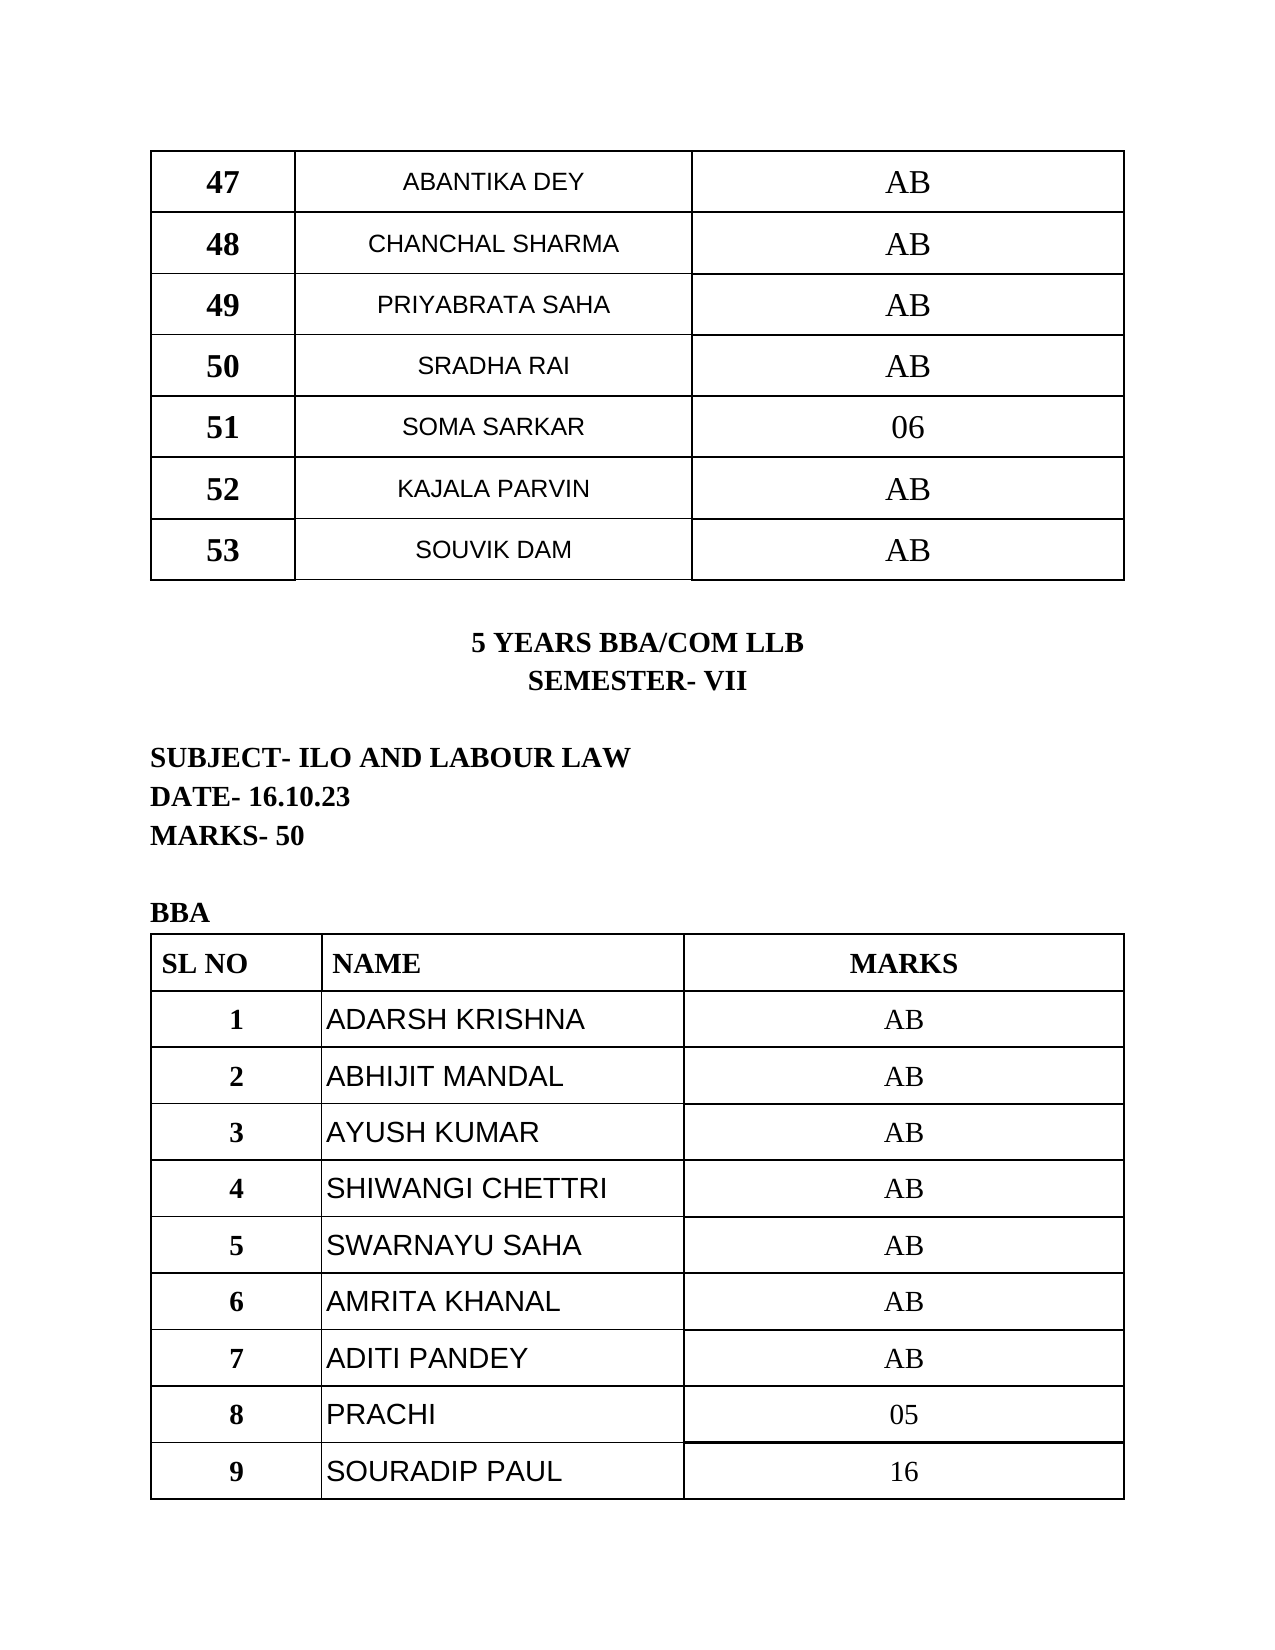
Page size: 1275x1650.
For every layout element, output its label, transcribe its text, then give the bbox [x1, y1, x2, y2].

table_cell AB [685, 1218, 1123, 1272]
table_cell 8 [152, 1387, 321, 1441]
table_cell ABANTIKA DEY [296, 152, 691, 211]
table_cell 49 [152, 274, 294, 334]
table_cell AB [693, 275, 1123, 334]
table_header NAME [323, 935, 683, 990]
text SEMESTER- VII [150, 663, 1125, 697]
table_cell AYUSH KUMAR [322, 1104, 683, 1159]
table_cell AB [685, 1331, 1123, 1385]
table_cell 4 [152, 1161, 321, 1216]
table_cell SOUVIK DAM [296, 519, 691, 579]
table_cell SOMA SARKAR [296, 397, 691, 456]
table_cell SHIWANGI CHETTRI [322, 1161, 683, 1216]
table_cell KAJALA PARVIN [296, 458, 691, 517]
text SUBJECT- ILO AND LABOUR LAW [150, 741, 1125, 774]
table_cell AB [685, 1048, 1123, 1103]
table_cell 1 [152, 992, 321, 1046]
table_cell AB [693, 520, 1123, 579]
table_cell 51 [152, 397, 294, 456]
table_cell ADARSH KRISHNA [322, 992, 683, 1046]
table_cell SWARNAYU SAHA [322, 1217, 683, 1272]
text 5 YEARS BBA/COM LLB [150, 625, 1125, 658]
table_cell 05 [685, 1387, 1123, 1441]
table_cell AB [685, 1274, 1123, 1328]
table_cell SOURADIP PAUL [322, 1443, 683, 1498]
table_cell PRACHI [322, 1387, 683, 1441]
table_cell ADITI PANDEY [322, 1330, 683, 1385]
table_cell 06 [693, 397, 1123, 456]
table_cell AB [693, 336, 1123, 395]
table_cell AB [685, 1105, 1123, 1159]
text DATE- 16.10.23 [150, 779, 1125, 813]
table_cell 5 [152, 1217, 321, 1272]
table_cell AB [693, 458, 1123, 517]
table_cell 3 [152, 1104, 321, 1159]
table_header MARKS [685, 935, 1123, 990]
table_cell 16 [685, 1444, 1123, 1498]
table_cell SRADHA RAI [296, 335, 691, 395]
table_cell PRIYABRATA SAHA [296, 274, 691, 334]
table_cell ABHIJIT MANDAL [322, 1048, 683, 1103]
table_cell 2 [152, 1048, 321, 1103]
table_header SL NO [152, 935, 321, 990]
table_cell AB [685, 1161, 1123, 1216]
table_cell 50 [152, 335, 294, 395]
table_cell 48 [152, 213, 294, 272]
table_cell 47 [152, 152, 294, 211]
table_cell AMRITA KHANAL [322, 1274, 683, 1328]
table_cell 7 [152, 1330, 321, 1385]
table_cell 53 [152, 520, 294, 579]
table_cell 52 [152, 458, 294, 517]
text BBA [150, 895, 1125, 928]
text MARKS- 50 [150, 818, 1125, 851]
table_cell CHANCHAL SHARMA [296, 213, 691, 272]
table_cell AB [693, 152, 1123, 211]
table_cell 9 [152, 1443, 321, 1498]
table_cell 6 [152, 1274, 321, 1328]
table_cell AB [685, 992, 1123, 1046]
table_cell AB [693, 213, 1123, 272]
